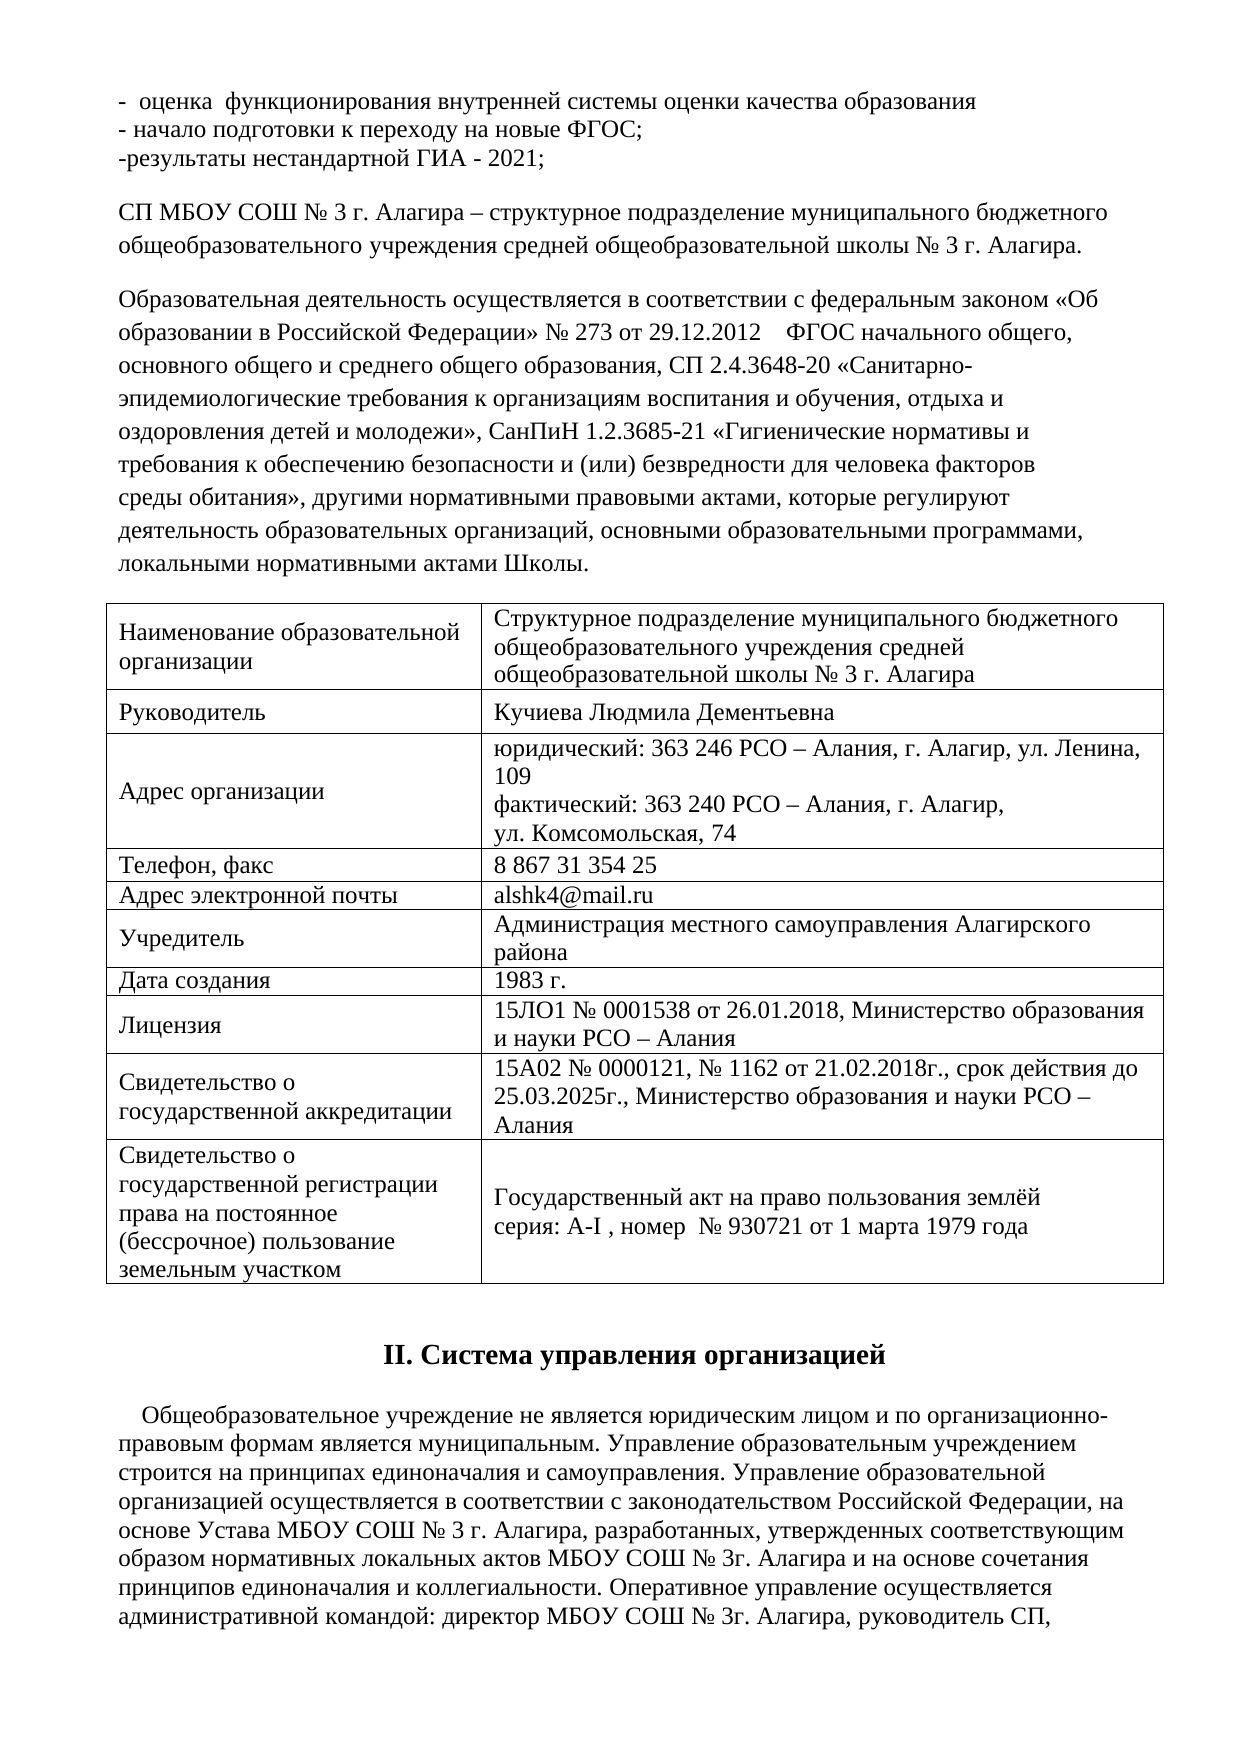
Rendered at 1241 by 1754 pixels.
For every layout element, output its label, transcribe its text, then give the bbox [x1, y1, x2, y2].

table_cell Адрес электронной почты [107, 882, 481, 909]
subtitle II. Система управления организацией [139, 1337, 1129, 1371]
text -результаты нестандартной ГИА - 2021; [118, 143, 1194, 172]
table_cell Адрес организации [107, 734, 481, 848]
list оценка функционирования внутренней системы оценки качества образования [118, 86, 1194, 114]
table_cell юридический: 363 246 РСО – Алания, г. Алагир, ул. Ленина, 109 фактический: 363 240 РСО – Алания, г. Алагир, ул. Комсомольская, 74 [482, 734, 1163, 848]
table_cell 15А02 № 0000121, № 1162 от 21.02.2018г., срок действия до 25.03.2025г., Министерство образования и науки РСО – Алания [482, 1054, 1163, 1139]
table_cell 8 867 31 354 25 [482, 849, 1163, 881]
list начало подготовки к переходу на новые ФГОС; [118, 115, 1194, 143]
table_cell Свидетельство о государственной аккредитации [107, 1054, 481, 1139]
table_cell Телефон, факс [107, 849, 481, 881]
text СП МБОУ СОШ № 3 г. Алагира – структурное подразделение муниципального бюджетного общеобразовательного учреждения средней общеобразовательной школы № 3 г. Алагира. [118, 197, 1110, 259]
table_cell Лицензия [107, 996, 481, 1053]
table_cell Руководитель [107, 690, 481, 733]
table_cell alshk4@mail.ru [482, 882, 1163, 909]
table_cell Кучиева Людмила Дементьевна [482, 690, 1163, 733]
table_cell Государственный акт на право пользования землёй серия: A-I , номер № 930721 от 1 марта 1979 года [482, 1140, 1163, 1283]
table_header Структурное подразделение муниципального бюджетного общеобразовательного учреждения средней общеобразовательной школы № 3 г. Алагира [482, 604, 1163, 689]
table_cell Дата создания [107, 968, 481, 995]
table_header Наименование образовательной организации [107, 604, 481, 689]
table_cell Свидетельство о государственной регистрации права на постоянное (бессрочное) пользование земельным участком [107, 1140, 481, 1283]
text Общеобразовательное учреждение не является юридическим лицом и по организационно- правовым формам является муниципальным. Управление образовательным учреждением строится на принципах единоначалия и самоуправления. Управление образовательной организацией осуществляется в соответствии с законодательством Российской Федерации, на основе Устава МБОУ СОШ № 3 г. Алагира, разработанных, утвержденных соответствующим образом нормативных локальных актов МБОУ СОШ № 3г. Алагира и на основе сочетания принципов единоначалия и коллегиальности. Оперативное управление осуществляется административной командой: директор МБОУ СОШ № 3г. Алагира, руководитель СП, [118, 1400, 1151, 1630]
table_cell Администрация местного самоуправления Алагирского района [482, 910, 1163, 967]
table_cell Учредитель [107, 910, 481, 967]
text Образовательная деятельность осуществляется в соответствии с федеральным законом «Об образовании в Российской Федерации» № 273 от 29.12.2012 ФГОС начального общего, основного общего и среднего общего образования, СП 2.4.3648-20 «Санитарно- эпидемиологические требования к организациям воспитания и обучения, отдыха и оздоровления детей и молодежи», СанПиН 1.2.3685-21 «Гигиенические нормативы и требования к обеспечению безопасности и (или) безвредности для человека факторов среды обитания», другими нормативными правовыми актами, которые регулируют деятельность образовательных организаций, основными образовательными программами, локальными нормативными актами Школы. [118, 284, 1105, 577]
table_cell 1983 г. [482, 968, 1163, 995]
table_cell 15ЛО1 № 0001538 от 26.01.2018, Министерство образования и науки РСО – Алания [482, 996, 1163, 1053]
